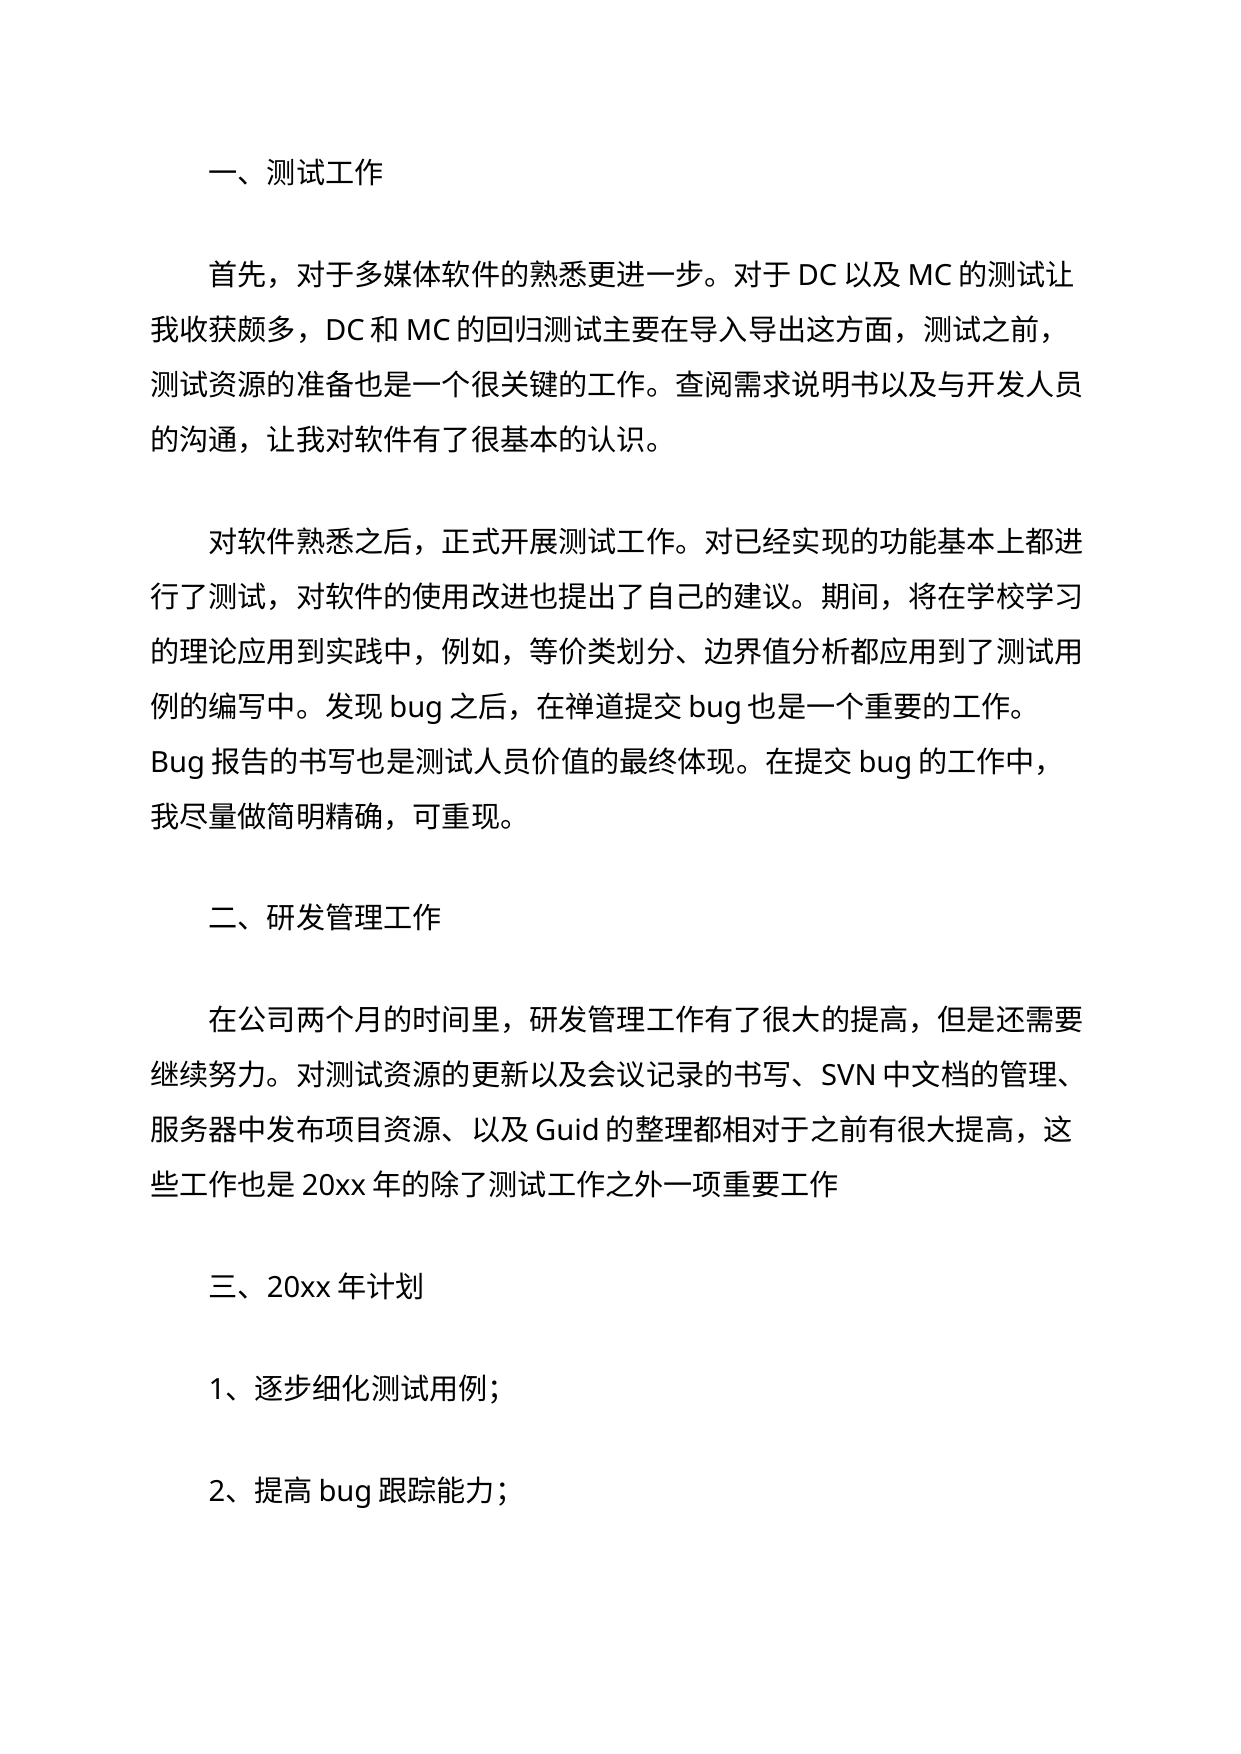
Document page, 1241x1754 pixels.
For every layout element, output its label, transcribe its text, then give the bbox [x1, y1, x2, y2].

text 2、提高bug跟踪能力； [150, 1467, 1090, 1510]
text 三、20xx年计划 [150, 1263, 1090, 1306]
text 对软件熟悉之后，正式开展测试工作。对已经实现的功能基本上都进行了测试，对软件的使用改进也提出了自己的建议。期间，将在学校学习的理论应用到实践中，例如，等价类划分、边界值分析都应用到了测试用例的编写中。发现bug之后，在禅道提交bug也是一个重要的工作。Bug报告的书写也是测试人员价值的最终体现。在提交bug的工作中，我尽量做简明精确，可重现。 [150, 518, 1090, 835]
text 首先，对于多媒体软件的熟悉更进一步。对于DC以及MC的测试让我收获颇多，DC和MC的回归测试主要在导入导出这方面，测试之前，测试资源的准备也是一个很关键的工作。查阅需求说明书以及与开发人员的沟通，让我对软件有了很基本的认识。 [150, 252, 1090, 459]
text 一、测试工作 [150, 150, 1090, 192]
text 1、逐步细化测试用例； [150, 1366, 1090, 1408]
text 二、研发管理工作 [150, 895, 1090, 937]
text 在公司两个月的时间里，研发管理工作有了很大的提高，但是还需要继续努力。对测试资源的更新以及会议记录的书写、SVN中文档的管理、服务器中发布项目资源、以及Guid的整理都相对于之前有很大提高，这些工作也是20xx年的除了测试工作之外一项重要工作 [150, 997, 1090, 1204]
